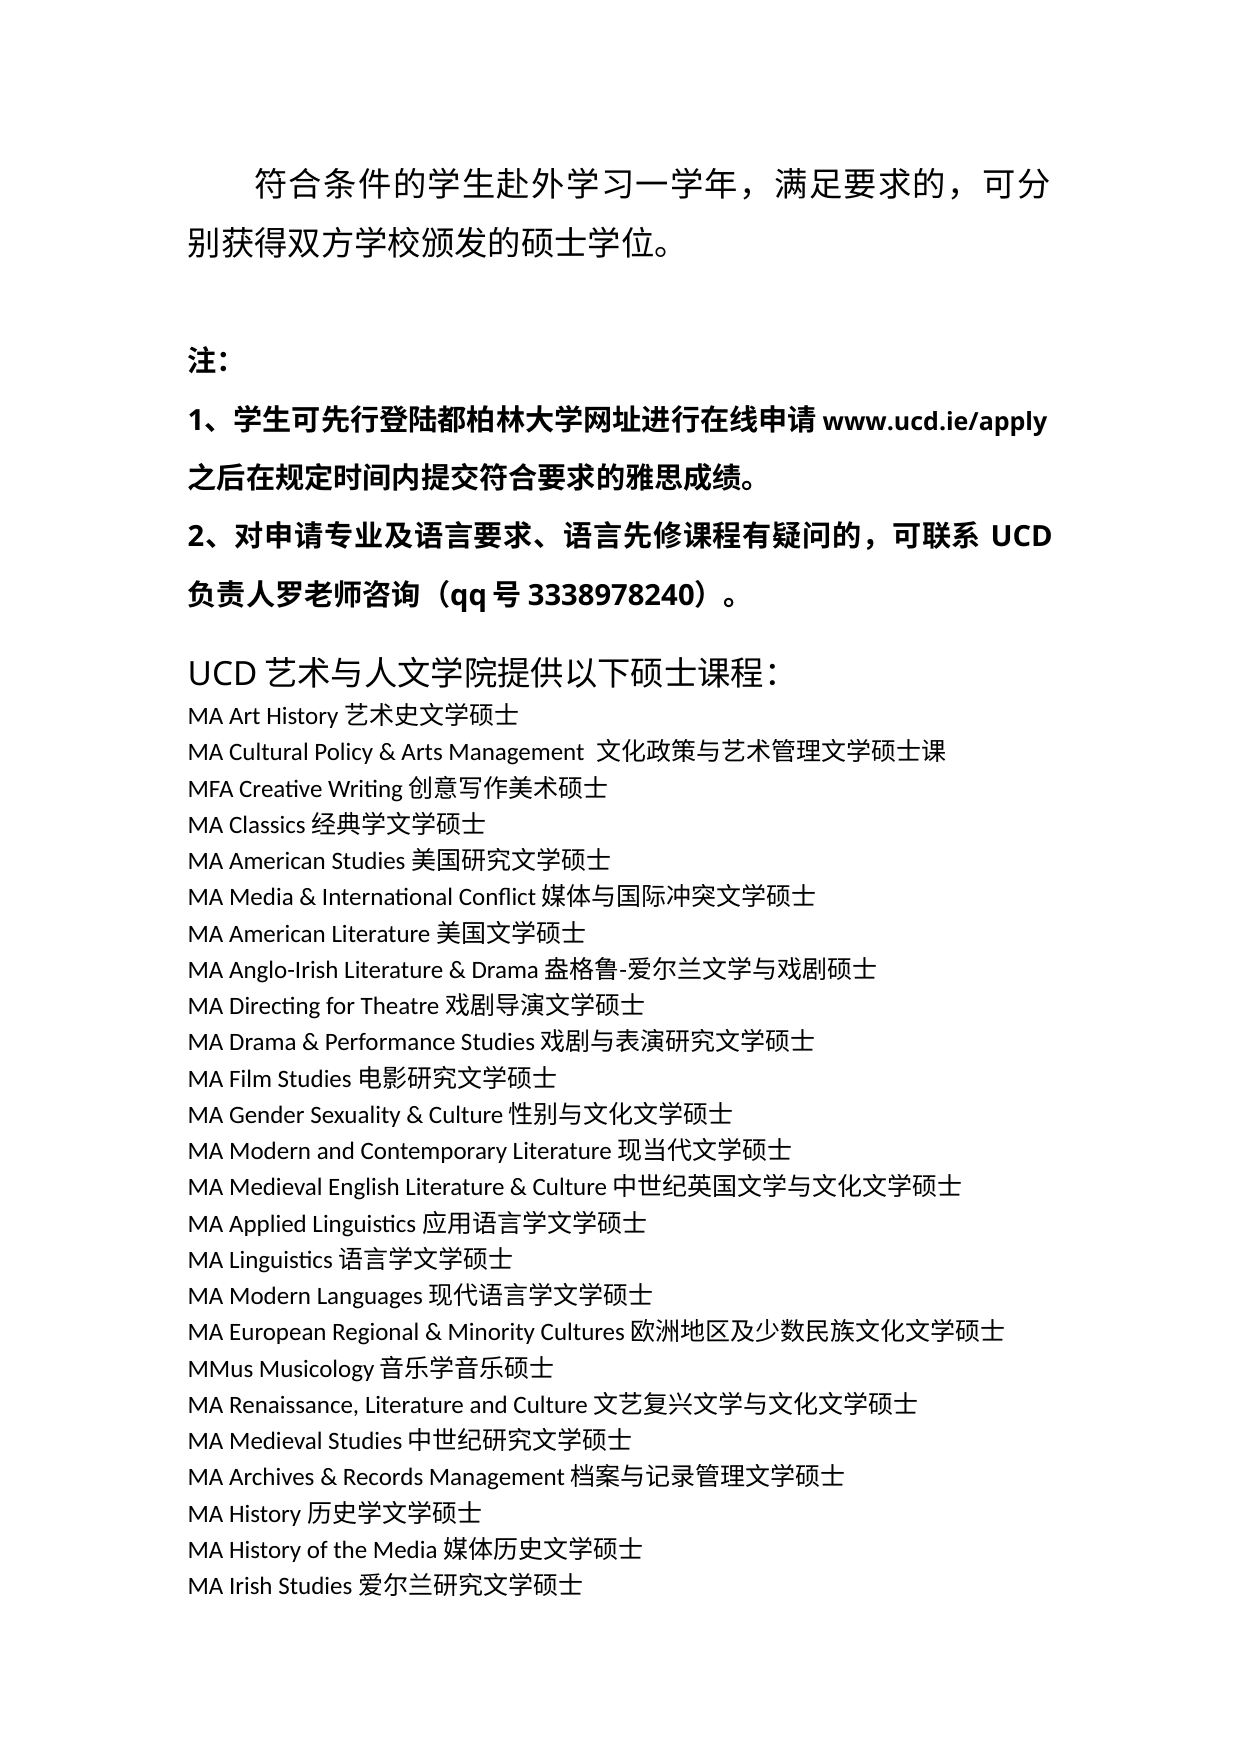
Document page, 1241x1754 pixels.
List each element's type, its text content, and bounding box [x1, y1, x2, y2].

text MA Classics 经典学文学硕士 [187, 804, 1053, 841]
text MA Medieval Studies中世纪研究文学硕士 [187, 1421, 1053, 1457]
text MA Directing for Theatre 戏剧导演文学硕士 [187, 986, 1053, 1022]
text MA Drama & Performance Studies戏剧与表演研究文学硕士 [187, 1022, 1053, 1058]
text MA European Regional & Minority Cultures欧洲地区及少数民族文化文学硕士 [187, 1312, 1053, 1348]
text MFA Creative Writing 创意写作美术硕士 [187, 768, 1053, 804]
text MA History 历史学文学硕士 [187, 1493, 1053, 1529]
text 注： [187, 325, 1053, 383]
text MA Film Studies 电影研究文学硕士 [187, 1058, 1053, 1094]
text MA Art History 艺术史文学硕士 [187, 696, 1053, 732]
text MA History of the Media 媒体历史文学硕士 [187, 1529, 1053, 1566]
text MA Applied Linguistics 应用语言学文学硕士 [187, 1203, 1053, 1239]
text 1、学生可先行登陆都柏林大学网址进行在线申请www.ucd.ie/apply [187, 383, 1053, 442]
text MA Linguistics语言学文学硕士 [187, 1239, 1053, 1276]
text 之后在规定时间内提交符合要求的雅思成绩。 [187, 442, 1053, 500]
text MA American Literature 美国文学硕士 [187, 913, 1053, 949]
text MA Modern Languages现代语言学文学硕士 [187, 1276, 1053, 1312]
text MA Anglo-Irish Literature & Drama盎格鲁-爱尔兰文学与戏剧硕士 [187, 949, 1053, 986]
text 2、对申请专业及语言要求、语言先修课程有疑问的，可联系UCD负责人罗老师咨询（qq号3338978240）。 [187, 500, 1053, 617]
text UCD艺术与人文学院提供以下硕士课程： [187, 647, 1053, 696]
text MMus Musicology音乐学音乐硕士 [187, 1348, 1053, 1384]
text MA Cultural Policy & Arts Management 文化政策与艺术管理文学硕士课 [187, 732, 1053, 768]
text MA Archives & Records Management档案与记录管理文学硕士 [187, 1457, 1053, 1493]
text 符合条件的学生赴外学习一学年，满足要求的，可分别获得双方学校颁发的硕士学位。 [187, 150, 1053, 267]
text MA Renaissance, Literature and Culture文艺复兴文学与文化文学硕士 [187, 1384, 1053, 1421]
text MA American Studies 美国研究文学硕士 [187, 841, 1053, 877]
text MA Modern and Contemporary Literature现当代文学硕士 [187, 1131, 1053, 1167]
text MA Media & International Conflict媒体与国际冲突文学硕士 [187, 877, 1053, 913]
text MA Medieval English Literature & Culture中世纪英国文学与文化文学硕士 [187, 1167, 1053, 1203]
text MA Irish Studies 爱尔兰研究文学硕士 [187, 1566, 1053, 1602]
text MA Gender Sexuality & Culture性别与文化文学硕士 [187, 1094, 1053, 1131]
